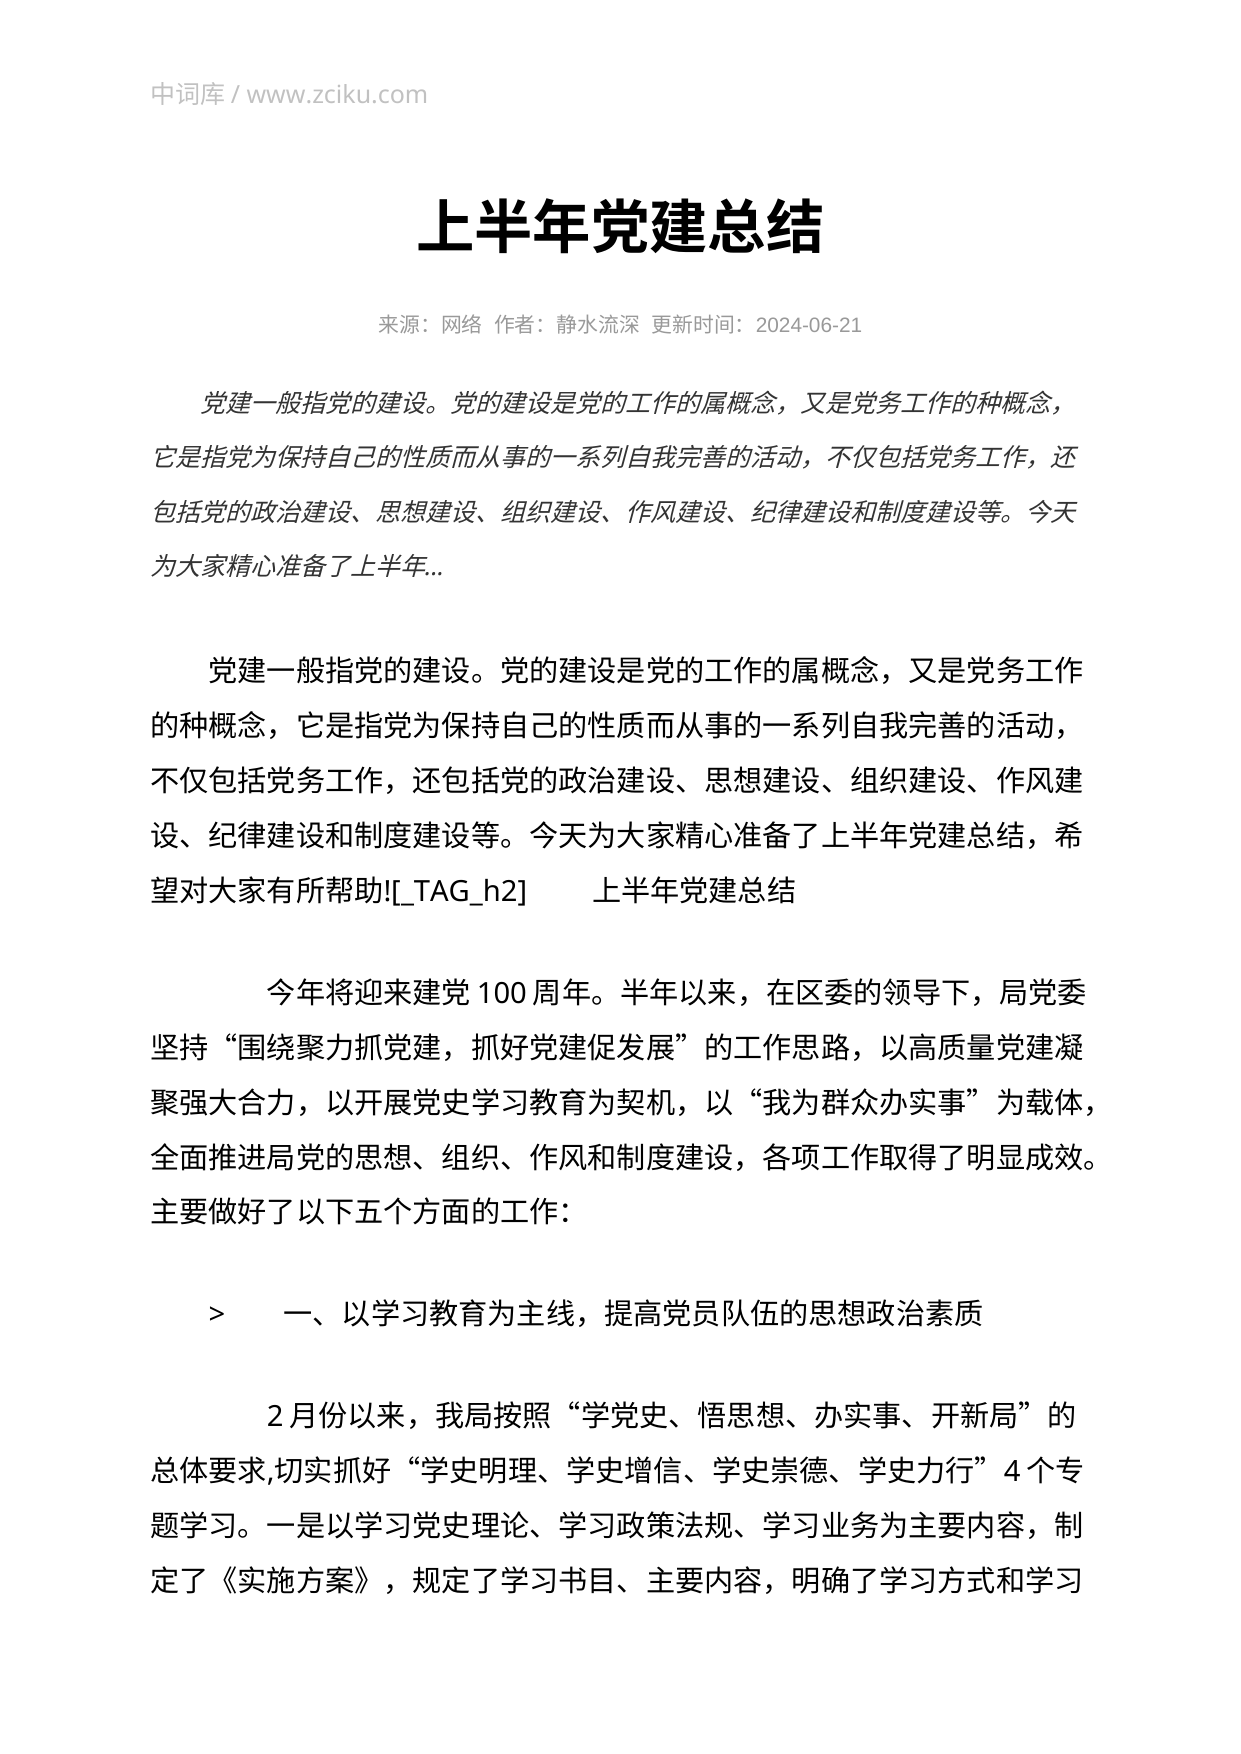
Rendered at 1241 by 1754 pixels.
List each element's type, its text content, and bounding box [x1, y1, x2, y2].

text 党建一般指党的建设。党的建设是党的工作的属概念，又是党务工作的种概念，它是指党为保持自己的性质而从事的一系列自我完善的活动，不仅包括党务工作，还包括党的政治建设、思想建设、组织建设、作风建设、纪律建设和制度建设等。今天为大家精心准备了上半年... [150, 383, 1090, 583]
text 今年将迎来建党100周年。半年以来，在区委的领导下，局党委坚持“围绕聚力抓党建，抓好党建促发展”的工作思路，以高质量党建凝聚强大合力，以开展党史学习教育为契机，以“我为群众办实事”为载体，全面推进局党的思想、组织、作风和制度建设，各项工作取得了明显成效。主要做好了以下五个方面的工作： [150, 969, 1090, 1231]
text 来源：网络 作者：静水流深 更新时间：2024-06-21 [150, 313, 1090, 337]
subtitle 上半年党建总结 [150, 181, 1090, 266]
text > 一、以学习教育为主线，提高党员队伍的思想政治素质 [150, 1291, 1090, 1333]
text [150, 1393, 1090, 1600]
text 党建一般指党的建设。党的建设是党的工作的属概念，又是党务工作的种概念，它是指党为保持自己的性质而从事的一系列自我完善的活动，不仅包括党务工作，还包括党的政治建设、思想建设、组织建设、作风建设、纪律建设和制度建设等。今天为大家精心准备了上半年党建总结，希望对大家有所帮助![_TAG_h2] 上半年党建总结 [150, 648, 1090, 910]
